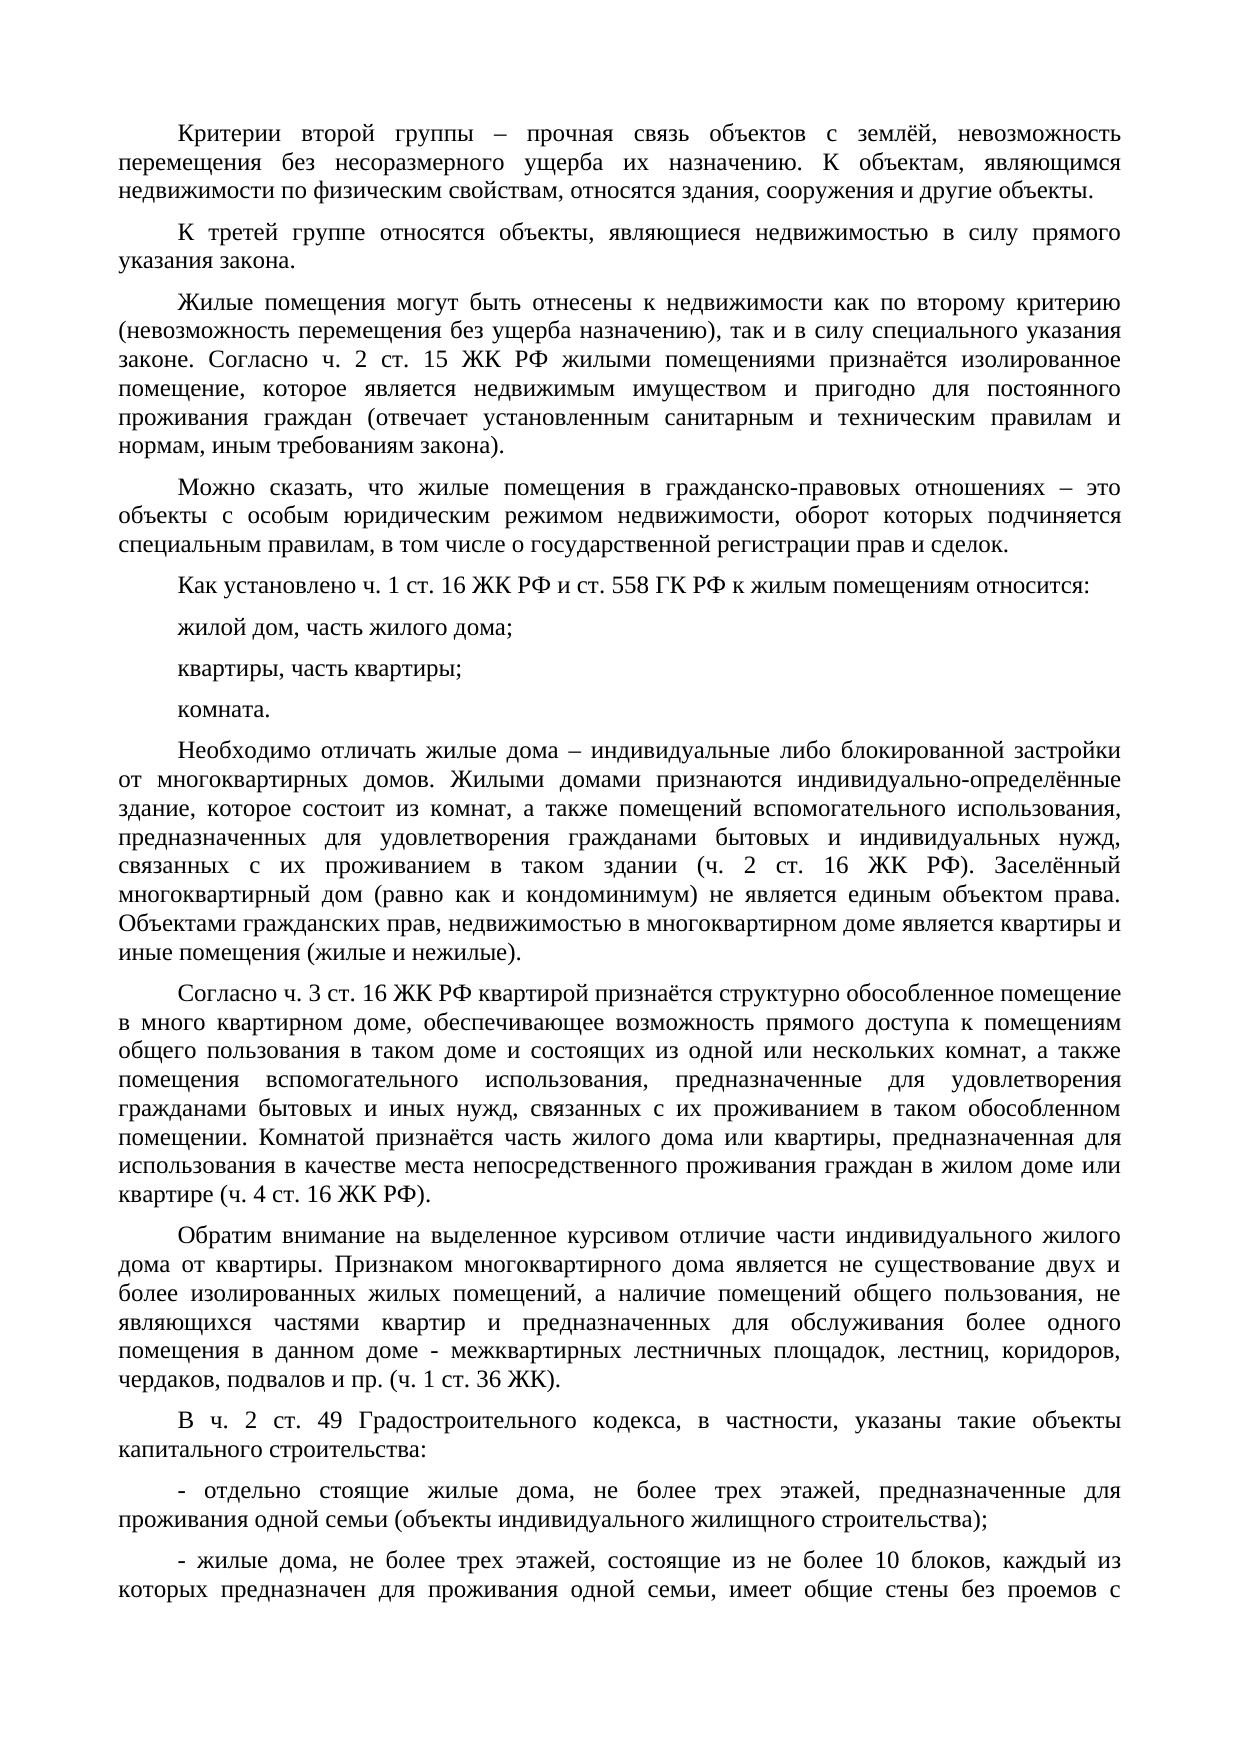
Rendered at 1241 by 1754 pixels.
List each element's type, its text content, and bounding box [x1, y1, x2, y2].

text Критерии второй группы – прочная связь объектов с землёй, невозможность перемещения без несоразмерного ущерба их назначению. К объектам, являющимся недвижимости по физическим свойствам, относятся здания, сооружения и другие объекты. [118, 118, 1122, 204]
text жилой дом, часть жилого дома; [118, 612, 1122, 641]
text Жилые помещения могут быть отнесены к недвижимости как по второму критерию (невозможность перемещения без ущерба назначению), так и в силу специального указания законе. Согласно ч. 2 ст. 15 ЖК РФ жилыми помещениями признаётся изолированное помещение, которое является недвижимым имуществом и пригодно для постоянного проживания граждан (отвечает установленным санитарным и техническим правилам и нормам, иным требованиям закона). [118, 287, 1122, 459]
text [118, 1546, 1122, 1603]
text комната. [118, 694, 1122, 723]
text Можно сказать, что жилые помещения в гражданско-правовых отношениях – это объекты с особым юридическим режимом недвижимости, оборот которых подчиняется специальным правилам, в том числе о государственной регистрации прав и сделок. [118, 472, 1122, 558]
text Согласно ч. 3 ст. 16 ЖК РФ квартирой признаётся структурно обособленное помещение в много квартирном доме, обеспечивающее возможность прямого доступа к помещениям общего пользования в таком доме и состоящих из одной или нескольких комнат, а также помещения вспомогательного использования, предназначенные для удовлетворения гражданами бытовых и иных нужд, связанных с их проживанием в таком обособленном помещении. Комнатой признаётся часть жилого дома или квартиры, предназначенная для использования в качестве места непосредственного проживания граждан в жилом доме или квартире (ч. 4 ст. 16 ЖК РФ). [118, 978, 1122, 1208]
text К третей группе относятся объекты, являющиеся недвижимостью в силу прямого указания закона. [118, 217, 1122, 274]
text Обратим внимание на выделенное курсивом отличие части индивидуального жилого дома от квартиры. Признаком многоквартирного дома является не существование двух и более изолированных жилых помещений, а наличие помещений общего пользования, не являющихся частями квартир и предназначенных для обслуживания более одного помещения в данном доме - межквартирных лестничных площадок, лестниц, коридоров, чердаков, подвалов и пр. (ч. 1 ст. 36 ЖК). [118, 1221, 1122, 1393]
text В ч. 2 ст. 49 Градостроительного кодекса, в частности, указаны такие объекты капитального строительства: [118, 1406, 1122, 1463]
text Необходимо отличать жилые дома – индивидуальные либо блокированной застройки от многоквартирных домов. Жилыми домами признаются индивидуально-определённые здание, которое состоит из комнат, а также помещений вспомогательного использования, предназначенных для удовлетворения гражданами бытовых и индивидуальных нужд, связанных с их проживанием в таком здании (ч. 2 ст. 16 ЖК РФ). Заселённый многоквартирный дом (равно как и кондоминимум) не является единым объектом права. Объектами гражданских прав, недвижимостью в многоквартирном доме является квартиры и иные помещения (жилые и нежилые). [118, 736, 1122, 966]
text квартиры, часть квартиры; [118, 653, 1122, 682]
text Как установлено ч. 1 ст. 16 ЖК РФ и ст. 558 ГК РФ к жилым помещениям относится: [118, 571, 1122, 599]
text - отдельно стоящие жилые дома, не более трех этажей, предназначенные для проживания одной семьи (объекты индивидуального жилищного строительства); [118, 1476, 1122, 1533]
